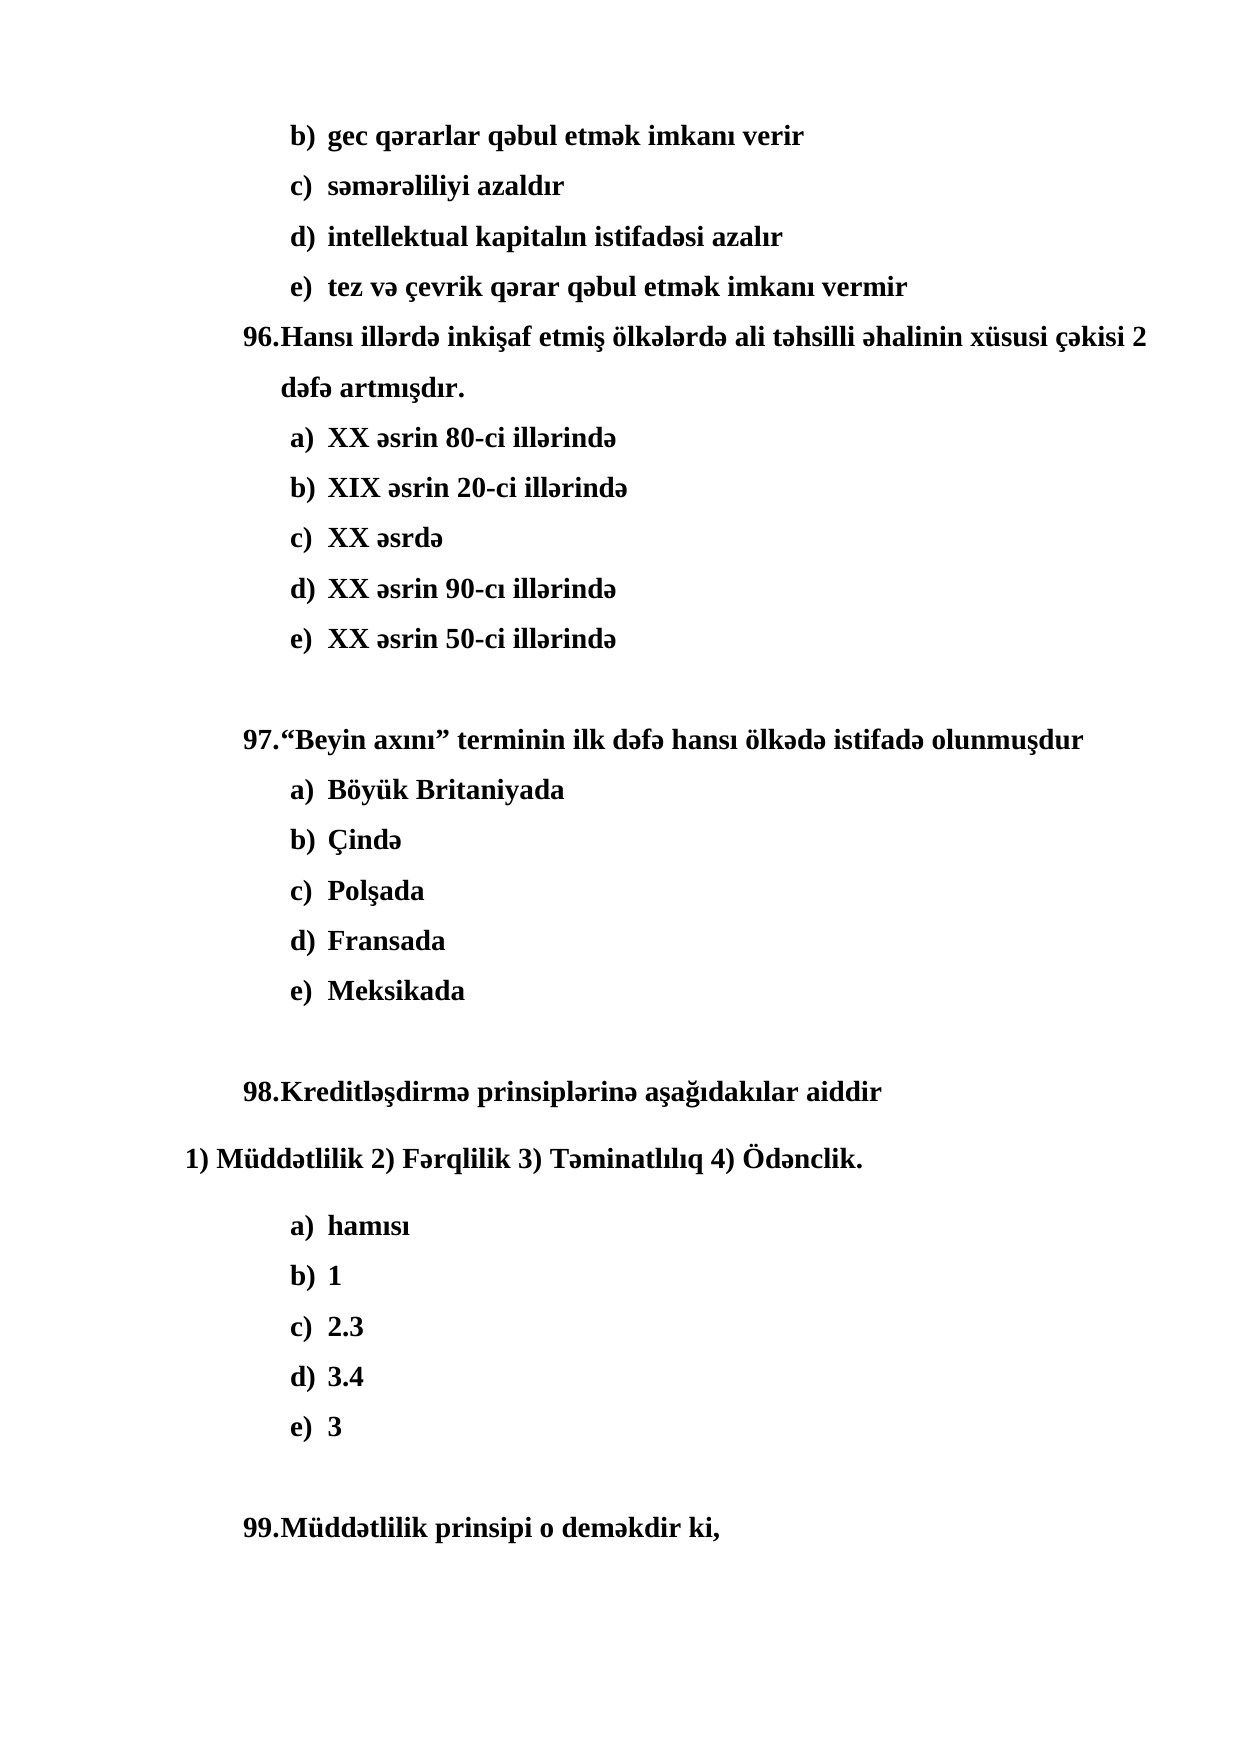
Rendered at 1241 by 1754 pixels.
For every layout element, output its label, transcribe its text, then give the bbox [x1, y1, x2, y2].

list gec qərarlar qəbul etmək imkanı verir [290, 118, 1152, 152]
list 2.3 [290, 1309, 1152, 1342]
text 1) Müddətlilik 2) Fərqlilik 3) Təminatlılıq 4) Ödənclik. [177, 1141, 1152, 1174]
list Kreditləşdirmə prinsiplərinə aşağıdakılar aiddir [243, 1074, 1152, 1108]
list 3 [290, 1409, 1152, 1443]
list Çində [290, 822, 1152, 856]
list intellektual kapitalın istifadəsi azalır [290, 219, 1152, 252]
list Meksikada [290, 973, 1152, 1007]
list Hansı illərdə inkişaf etmiş ölkələrdə ali təhsilli əhalinin xüsusi çəkisi 2 dəfə artmışdır. [243, 319, 1152, 403]
list XIX əsrin 20-ci illərində [290, 470, 1152, 504]
list tez və çevrik qərar qəbul etmək imkanı vermir [290, 269, 1152, 303]
list 1 [290, 1258, 1152, 1292]
list hamısı [290, 1208, 1152, 1242]
list Böyük Britaniyada [290, 772, 1152, 806]
list XX əsrin 80-ci illərində [290, 420, 1152, 453]
list “Beyin axını” terminin ilk dəfə hansı ölkədə istifadə olunmuşdur [243, 722, 1152, 755]
list 3.4 [290, 1359, 1152, 1392]
list Müddətlilik prinsipi o deməkdir ki, [243, 1510, 1152, 1543]
list XX əsrin 50-ci illərində [290, 621, 1152, 655]
list XX əsrdə [290, 521, 1152, 554]
list Fransada [290, 923, 1152, 957]
list səmərəliliyi azaldır [290, 168, 1152, 202]
list XX əsrin 90-cı illərində [290, 571, 1152, 604]
list Polşada [290, 873, 1152, 906]
